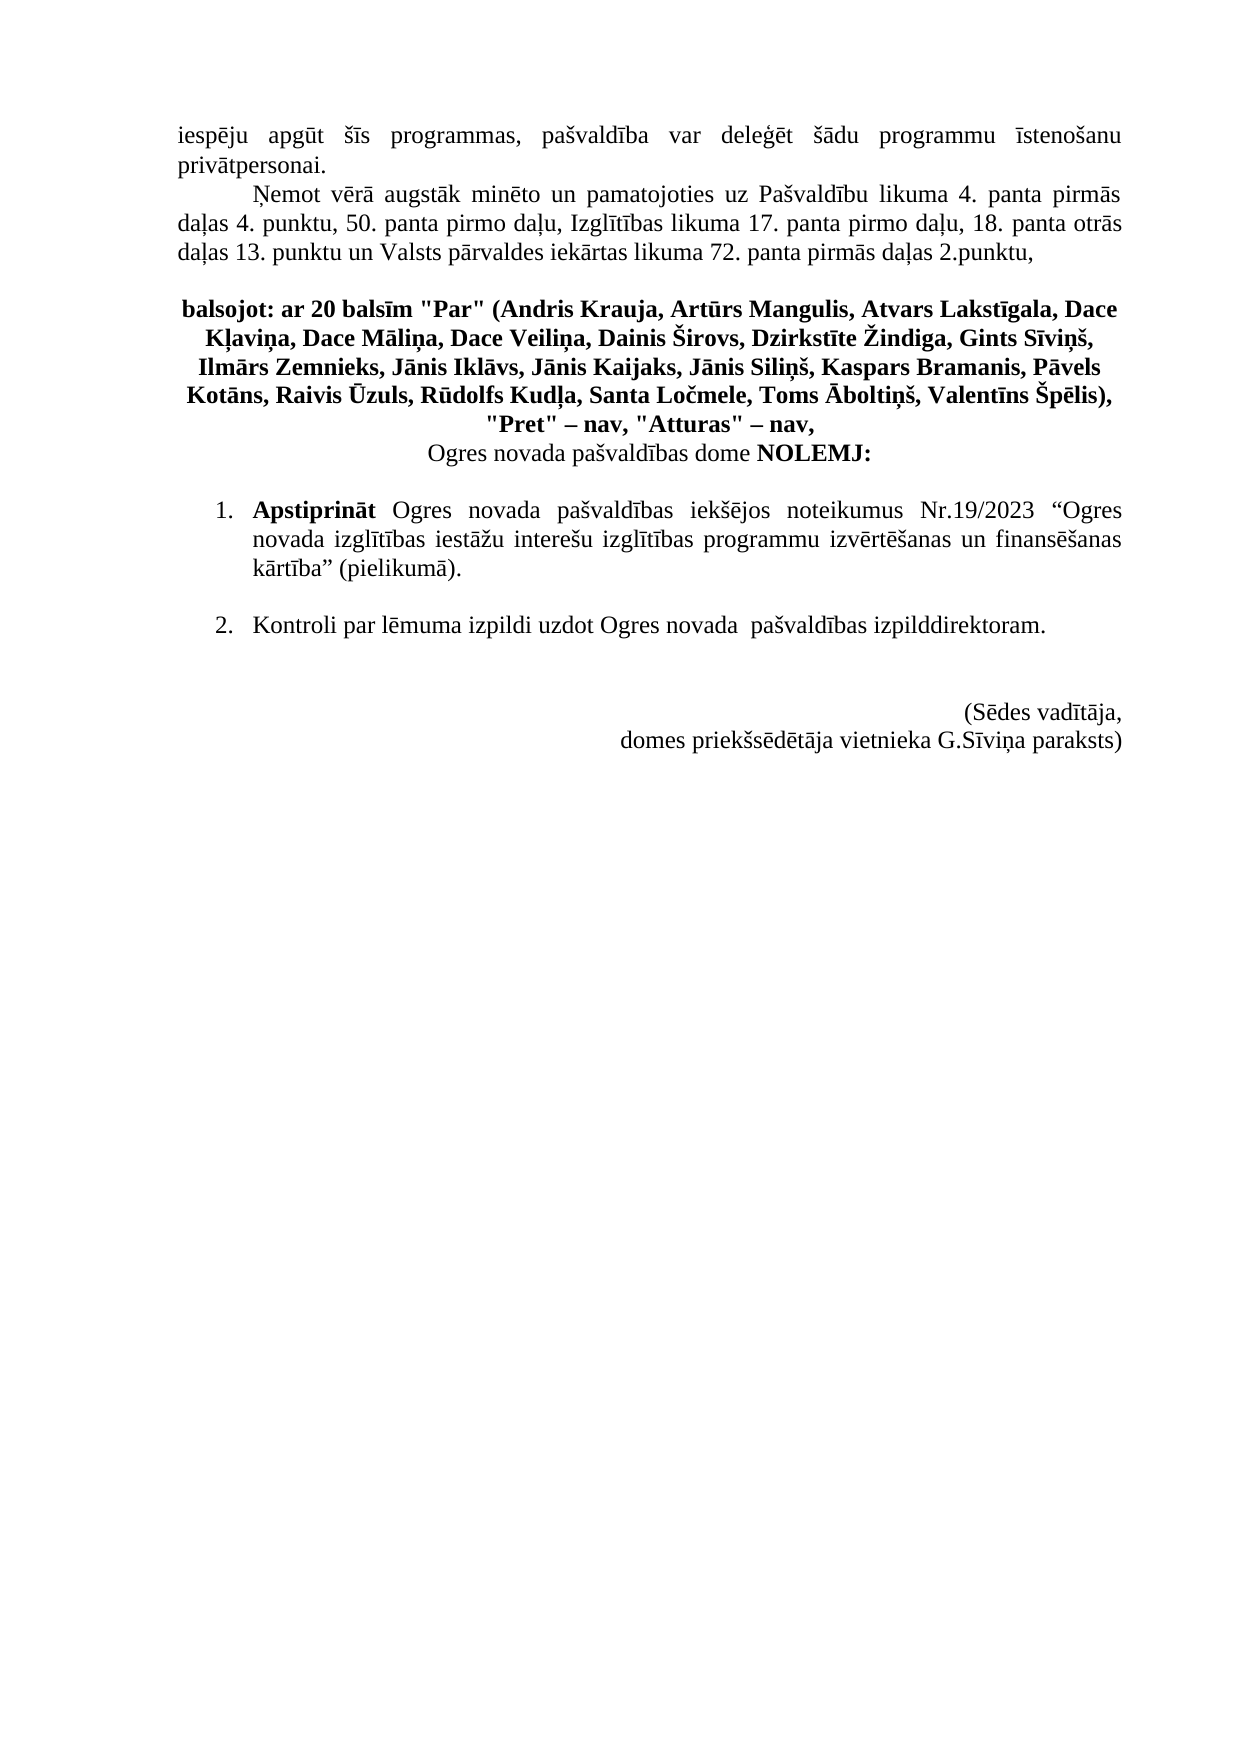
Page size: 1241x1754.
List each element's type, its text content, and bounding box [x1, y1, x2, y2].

list Apstiprināt Ogres novada pašvaldības iekšējos noteikumus Nr.19/2023 “Ogres novada izglītības iestāžu interešu izglītības programmu izvērtēšanas un finansēšanas kārtība” (pielikumā). [215, 495, 1122, 582]
text balsojot: ar 20 balsīm "Par" (Andris Krauja, Artūrs Mangulis, Atvars Lakstīgala, Dace Kļaviņa, Dace Māliņa, Dace Veiliņa, Dainis Širovs, Dzirkstīte Žindiga, Gints Sīviņš, Ilmārs Zemnieks, Jānis Iklāvs, Jānis Kaijaks, Jānis Siliņš, Kaspars Bramanis, Pāvels Kotāns, Raivis Ūzuls, Rūdolfs Kudļa, Santa Ločmele, Toms Āboltiņš, Valentīns Špēlis), "Pret" – nav, "Atturas" – nav, [177, 294, 1122, 438]
list Kontroli par lēmuma izpildi uzdot Ogres novada pašvaldības izpilddirektoram. [215, 610, 1122, 639]
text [177, 118, 1122, 179]
text Ņemot vērā augstāk minēto un pamatojoties uz Pašvaldību likuma 4. panta pirmās daļas 4. punktu, 50. panta pirmo daļu, Izglītības likuma 17. panta pirmo daļu, 18. panta otrās daļas 13. punktu un Valsts pārvaldes iekārtas likuma 72. panta pirmās daļas 2.punktu, [177, 179, 1122, 265]
text domes priekšsēdētāja vietnieka G.Sīviņa paraksts) [217, 725, 1122, 754]
text Ogres novada pašvaldības dome NOLEMJ: [177, 438, 1122, 467]
text (Sēdes vadītāja, [217, 697, 1122, 725]
